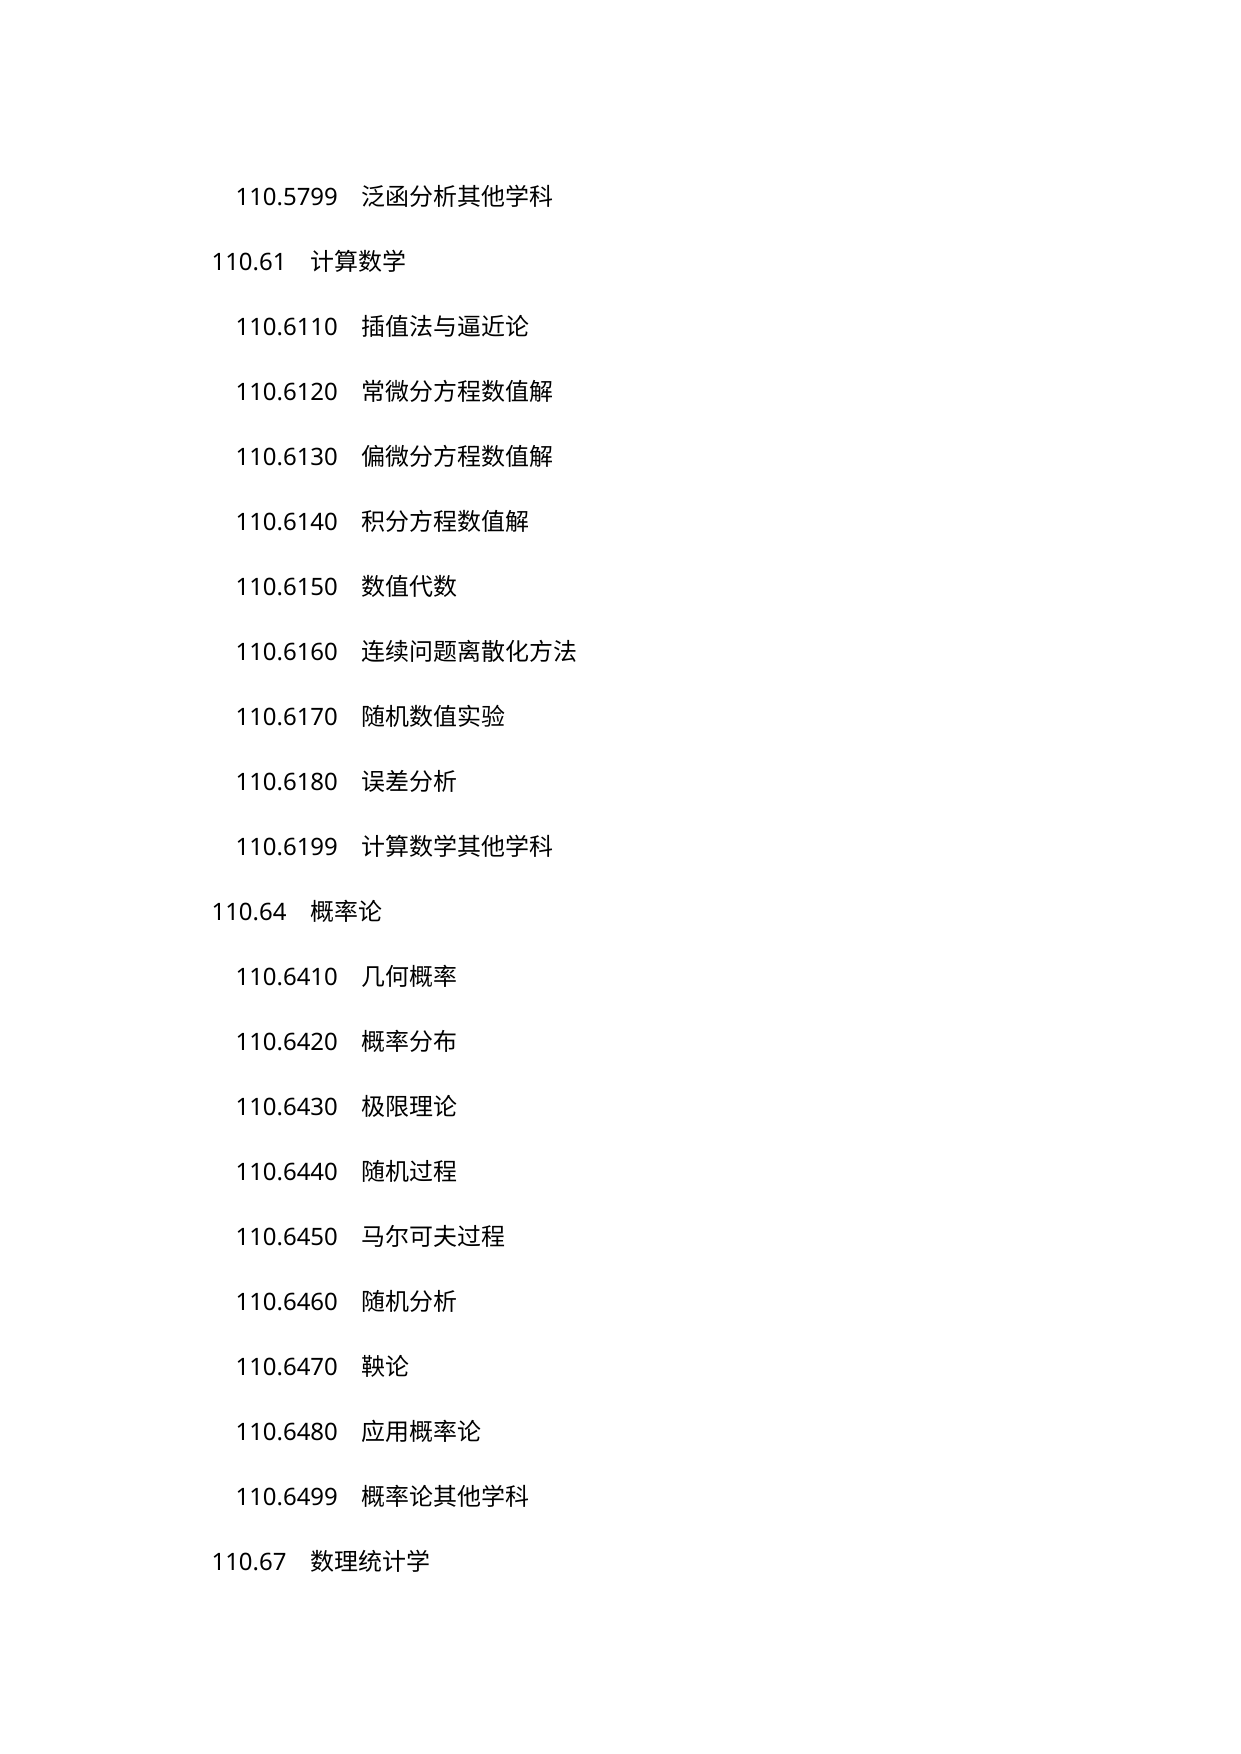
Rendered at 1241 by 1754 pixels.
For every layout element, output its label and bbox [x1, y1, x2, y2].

text [187, 162, 1053, 1592]
